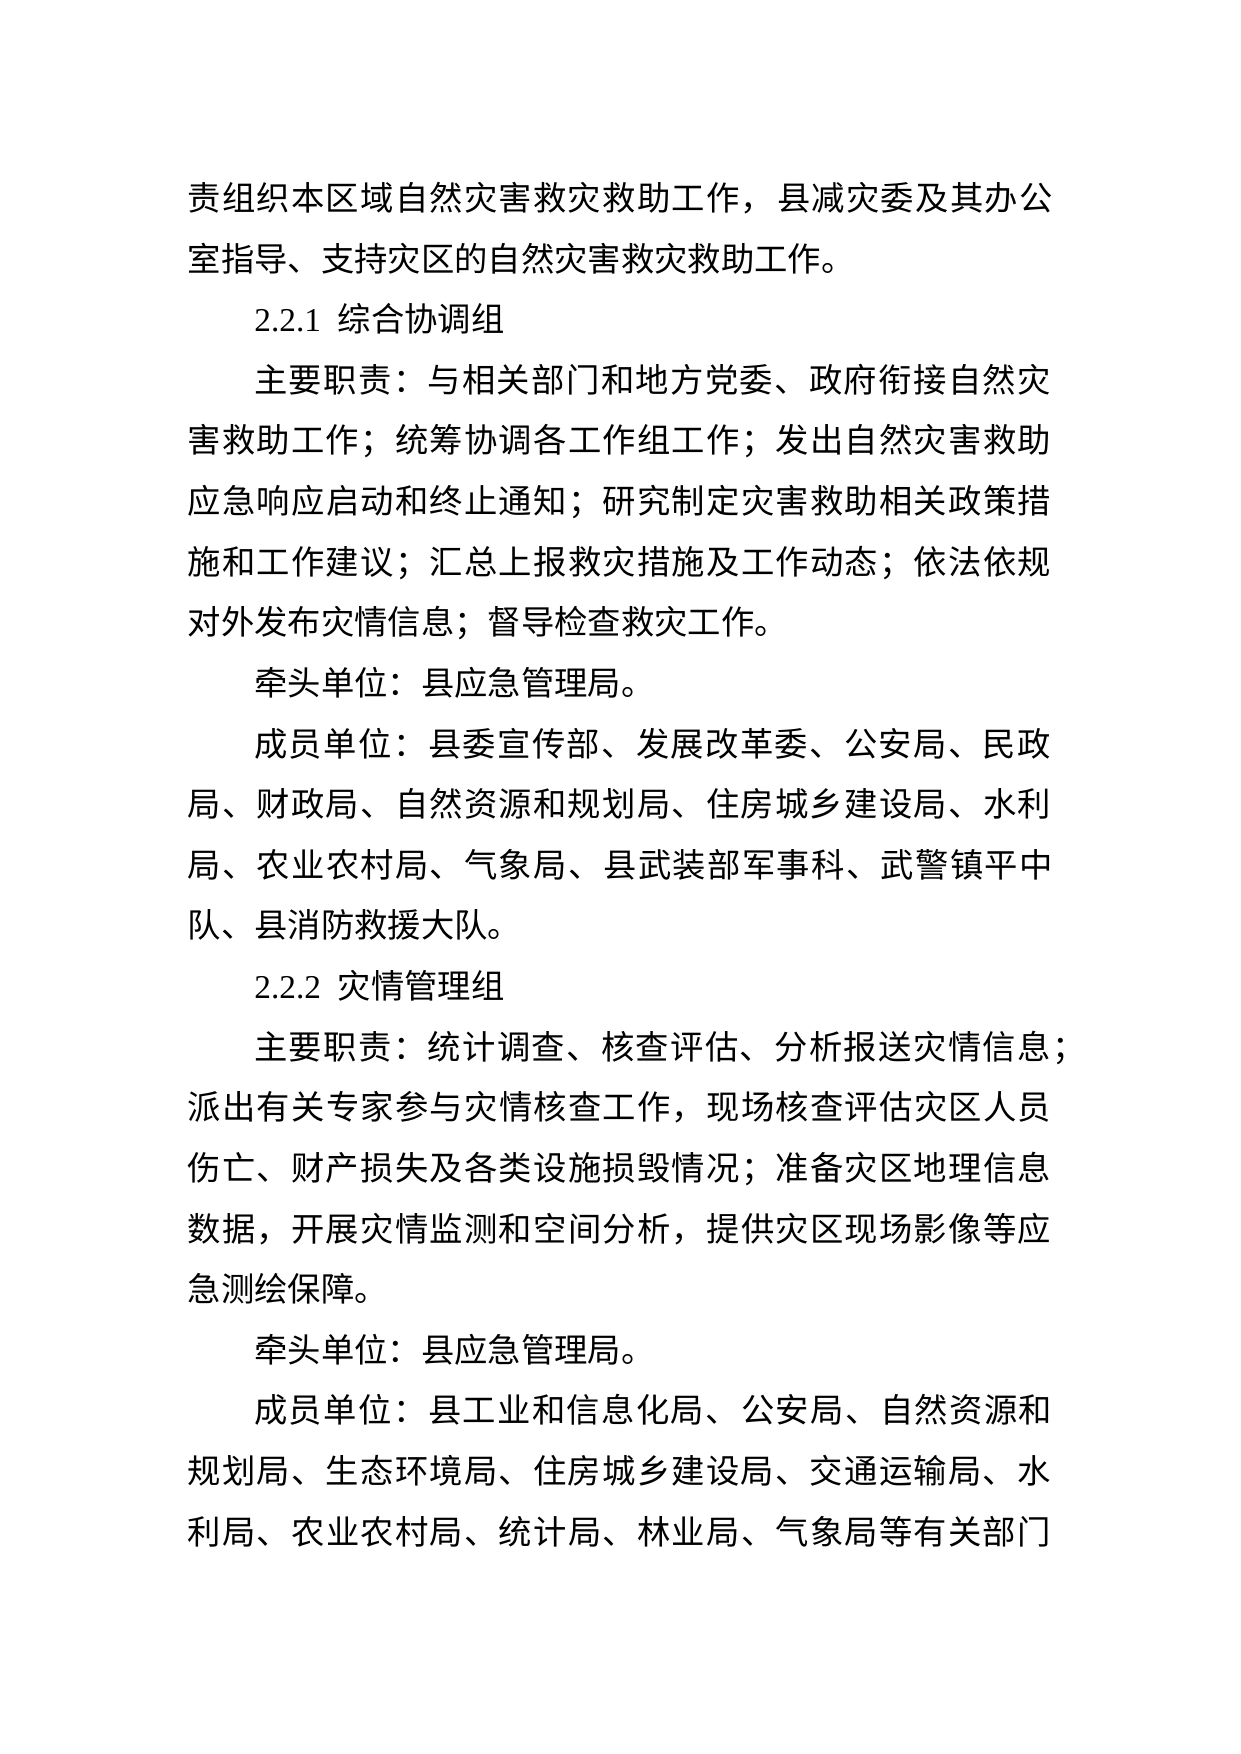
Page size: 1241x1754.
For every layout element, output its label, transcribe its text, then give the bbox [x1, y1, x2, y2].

text 2.2.1 综合协调组 [187, 283, 1053, 344]
text 牵头单位：县应急管理局。 [187, 1314, 1053, 1374]
text 主要职责：与相关部门和地方党委、政府衔接自然灾害救助工作；统筹协调各工作组工作；发出自然灾害救助应急响应启动和终止通知；研究制定灾害救助相关政策措施和工作建议；汇总上报救灾措施及工作动态；依法依规对外发布灾情信息；督导检查救灾工作。 [187, 344, 1053, 647]
text 成员单位：县委宣传部、发展改革委、公安局、民政局、财政局、自然资源和规划局、住房城乡建设局、水利局、农业农村局、气象局、县武装部军事科、武警镇平中队、县消防救援大队。 [187, 708, 1053, 950]
text 主要职责：统计调查、核查评估、分析报送灾情信息；派出有关专家参与灾情核查工作，现场核查评估灾区人员伤亡、财产损失及各类设施损毁情况；准备灾区地理信息数据，开展灾情监测和空间分析，提供灾区现场影像等应急测绘保障。 [187, 1011, 1053, 1314]
text 2.2.2 灾情管理组 [187, 950, 1053, 1011]
text 牵头单位：县应急管理局。 [187, 647, 1053, 708]
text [187, 162, 1053, 283]
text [187, 1374, 1053, 1556]
